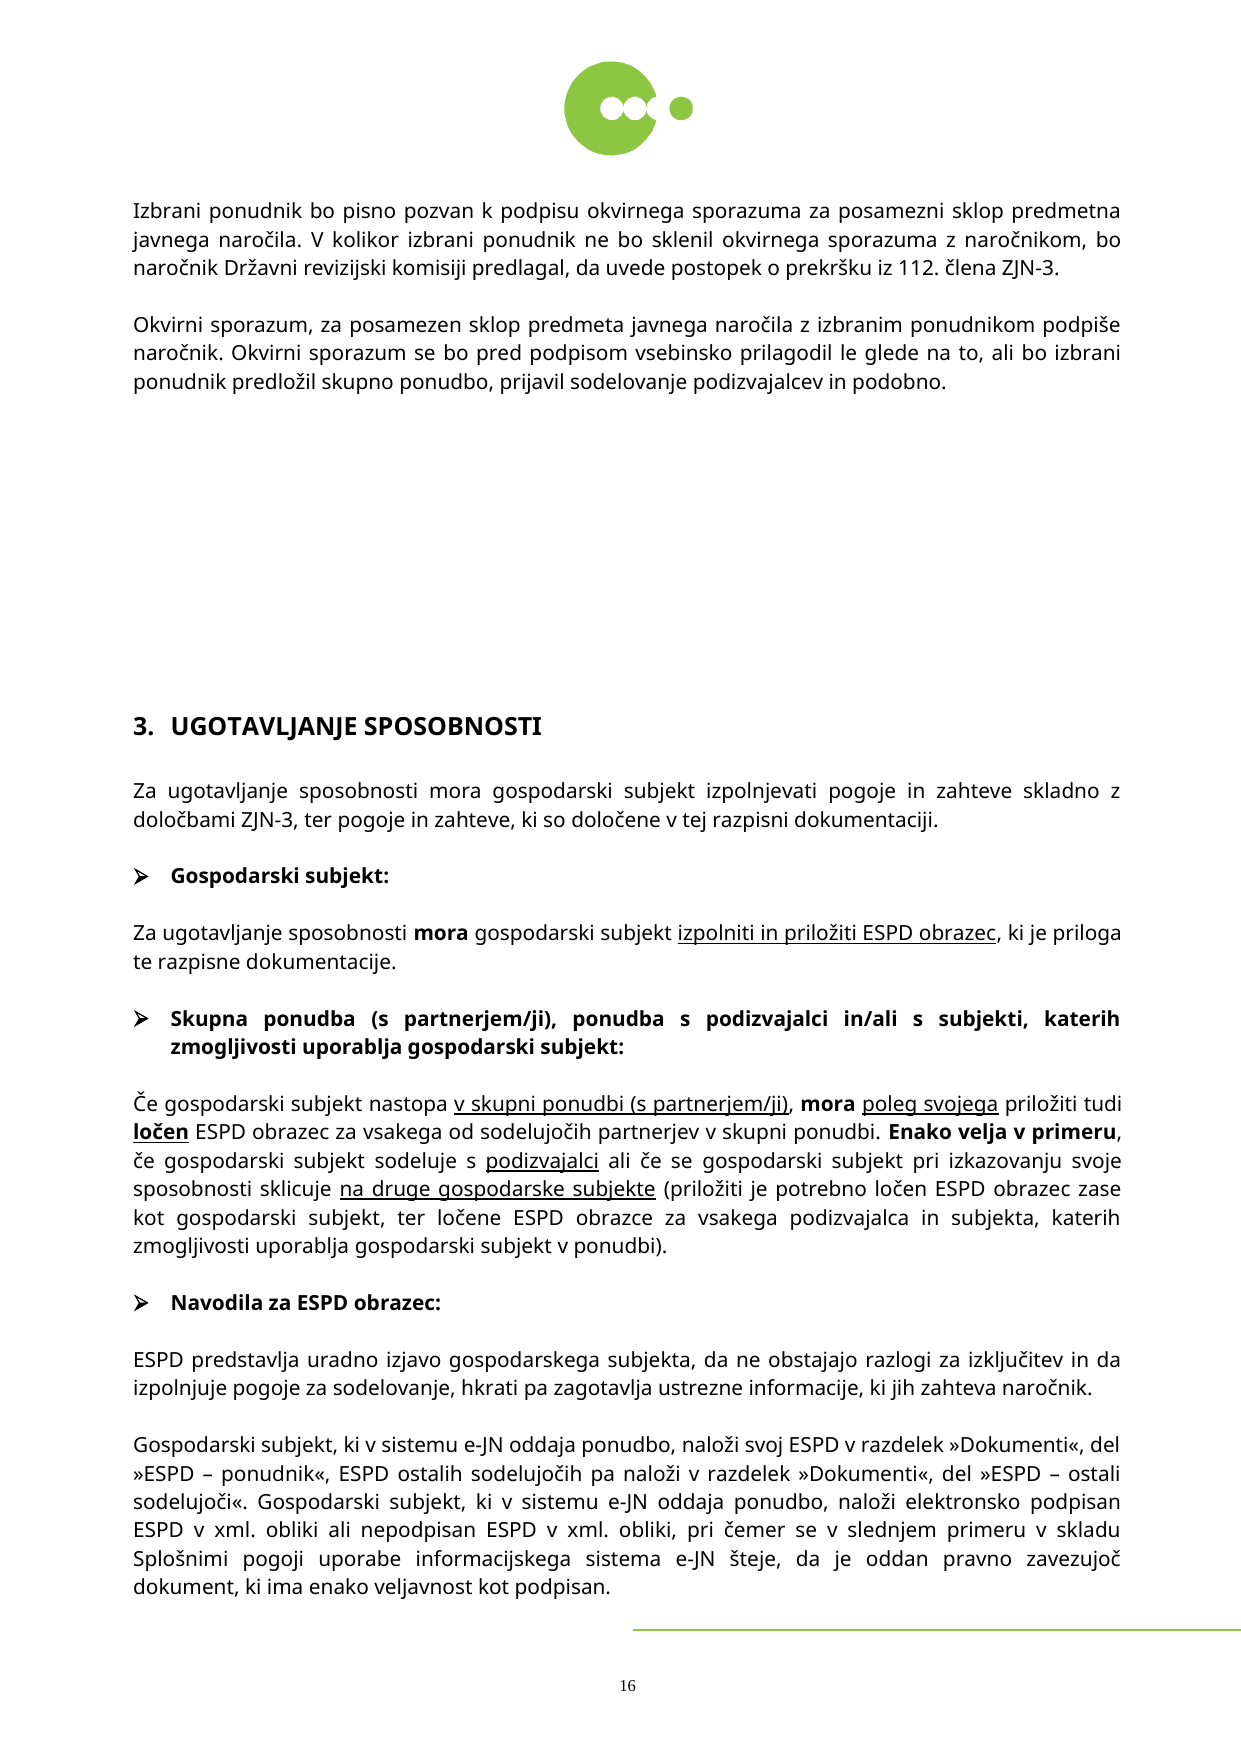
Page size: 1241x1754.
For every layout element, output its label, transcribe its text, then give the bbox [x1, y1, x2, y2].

list Gospodarski subjekt: [133, 862, 1122, 890]
list Skupna ponudba (s partnerjem/ji), ponudba s podizvajalci in/ali s subjekti, katerih zmogljivosti uporablja gospodarski subjekt: [133, 1004, 1122, 1061]
list Navodila za ESPD obrazec: [133, 1288, 1122, 1317]
text ESPD predstavlja uradno izjavo gospodarskega subjekta, da ne obstajajo razlogi za izključitev in da izpolnjuje pogoje za sodelovanje, hkrati pa zagotavlja ustrezne informacije, ki jih zahteva naročnik. [133, 1345, 1122, 1402]
text Za ugotavljanje sposobnosti mora gospodarski subjekt izpolniti in priložiti ESPD obrazec, ki je priloga te razpisne dokumentacije. [133, 918, 1122, 975]
text Za ugotavljanje sposobnosti mora gospodarski subjekt izpolnjevati pogoje in zahteve skladno z določbami ZJN-3, ter pogoje in zahteve, ki so določene v tej razpisni dokumentaciji. [133, 776, 1122, 833]
text Izbrani ponudnik bo pisno pozvan k podpisu okvirnega sporazuma za posamezni sklop predmetna javnega naročila. V kolikor izbrani ponudnik ne bo sklenil okvirnega sporazuma z naročnikom, bo naročnik Državni revizijski komisiji predlagal, da uvede postopek o prekršku iz 112. člena ZJN-3. [133, 196, 1122, 282]
list UGOTAVLJANJE SPOSOBNOSTI [133, 708, 1122, 742]
text Če gospodarski subjekt nastopa v skupni ponudbi (s partnerjem/ji), mora poleg svojega priložiti tudi ločen ESPD obrazec za vsakega od sodelujočih partnerjev v skupni ponudbi. Enako velja v primeru, če gospodarski subjekt sodeluje s podizvajalci ali če se gospodarski subjekt pri izkazovanju svoje sposobnosti sklicuje na druge gospodarske subjekte (priložiti je potrebno ločen ESPD obrazec zase kot gospodarski subjekt, ter ločene ESPD obrazce za vsakega podizvajalca in subjekta, katerih zmogljivosti uporablja gospodarski subjekt v ponudbi). [133, 1089, 1122, 1260]
text Okvirni sporazum, za posamezen sklop predmeta javnega naročila z izbranim ponudnikom podpiše naročnik. Okvirni sporazum se bo pred podpisom vsebinsko prilagodil le glede na to, ali bo izbrani ponudnik predložil skupno ponudbo, prijavil sodelovanje podizvajalcev in podobno. [133, 310, 1122, 395]
text Gospodarski subjekt, ki v sistemu e-JN oddaja ponudbo, naloži svoj ESPD v razdelek »Dokumenti«, del »ESPD – ponudnik«, ESPD ostalih sodelujočih pa naloži v razdelek »Dokumenti«, del »ESPD – ostali sodelujoči«. Gospodarski subjekt, ki v sistemu e-JN oddaja ponudbo, naloži elektronsko podpisan ESPD v xml. obliki ali nepodpisan ESPD v xml. obliki, pri čemer se v slednjem primeru v skladu Splošnimi pogoji uporabe informacijskega sistema e-JN šteje, da je oddan pravno zavezujoč dokument, ki ima enako veljavnost kot podpisan. [133, 1430, 1122, 1601]
